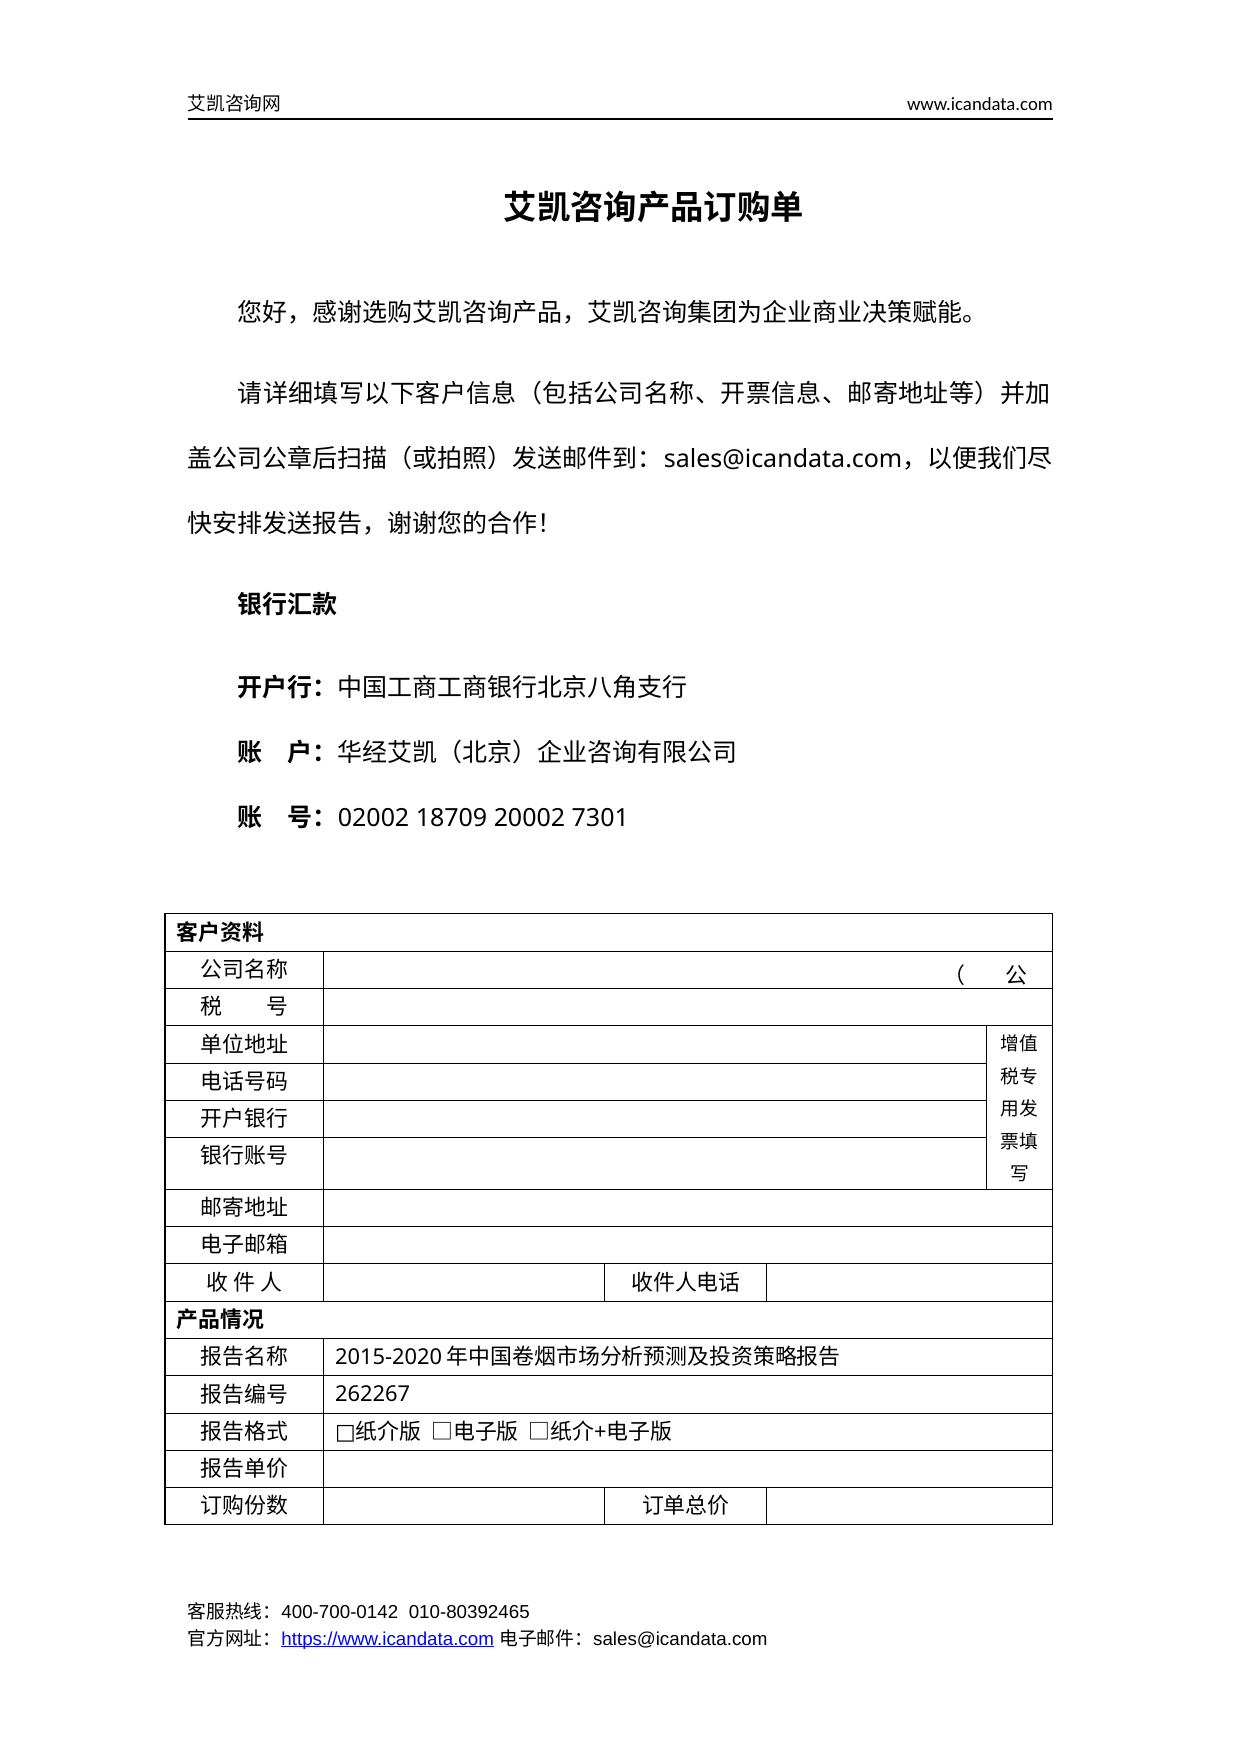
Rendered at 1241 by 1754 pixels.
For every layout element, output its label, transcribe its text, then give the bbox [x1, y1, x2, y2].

table_cell 增值税专用发票填写 [987, 1026, 1052, 1189]
table_cell [324, 1264, 604, 1301]
table_cell [324, 1488, 604, 1524]
table_cell □纸介版 □电子版 □纸介+电子版 [324, 1414, 1052, 1450]
table_cell 电子邮箱 [166, 1227, 323, 1263]
table_cell 产品情况 [166, 1302, 1052, 1338]
table_cell [324, 1451, 1052, 1487]
table_cell 订购份数 [166, 1488, 323, 1524]
table_cell 邮寄地址 [166, 1190, 323, 1226]
table_cell [324, 1101, 986, 1137]
text 请详细填写以下客户信息（包括公司名称、开票信息、邮寄地址等）并加盖公司公章后扫描（或拍照）发送邮件到：sales@icandata.com，以便我们尽快安排发送报告，谢谢您的合作！ [187, 359, 1053, 554]
table_cell 报告编号 [166, 1376, 323, 1412]
table_cell [324, 989, 1052, 1025]
table_cell [324, 1026, 986, 1062]
table_cell 银行账号 [166, 1138, 323, 1189]
table_cell [324, 1064, 986, 1100]
table_header 客户资料 [166, 914, 1052, 951]
table_cell [324, 952, 1052, 988]
table_cell [324, 1138, 986, 1189]
text 开户行：中国工商工商银行北京八角支行 [187, 653, 1053, 718]
table_cell 电话号码 [166, 1064, 323, 1100]
table_cell 公司名称 [166, 952, 323, 988]
table_cell 收 件 人 [166, 1264, 323, 1301]
text 您好，感谢选购艾凯咨询产品，艾凯咨询集团为企业商业决策赋能。 [187, 278, 1053, 343]
table_cell [324, 1190, 1052, 1226]
text 账 户：华经艾凯（北京）企业咨询有限公司 [187, 718, 1053, 783]
table_cell 报告单价 [166, 1451, 323, 1487]
table_cell [324, 1227, 1052, 1263]
table_cell 开户银行 [166, 1101, 323, 1137]
table_cell 收件人电话 [605, 1264, 766, 1301]
table_cell [767, 1488, 1052, 1524]
table_cell 单位地址 [166, 1026, 323, 1062]
table_cell 订单总价 [605, 1488, 766, 1524]
table_cell 报告格式 [166, 1414, 323, 1450]
text 银行汇款 [187, 570, 1053, 635]
table_cell 报告名称 [166, 1339, 323, 1375]
table_cell 2015-2020年中国卷烟市场分析预测及投资策略报告 [324, 1339, 1052, 1375]
text 艾凯咨询产品订购单 [187, 172, 1053, 237]
text 账 号：02002 18709 20002 7301 [187, 783, 1053, 848]
table_cell 税 号 [166, 989, 323, 1025]
table_cell 262267 [324, 1376, 1052, 1412]
table_cell [767, 1264, 1052, 1301]
